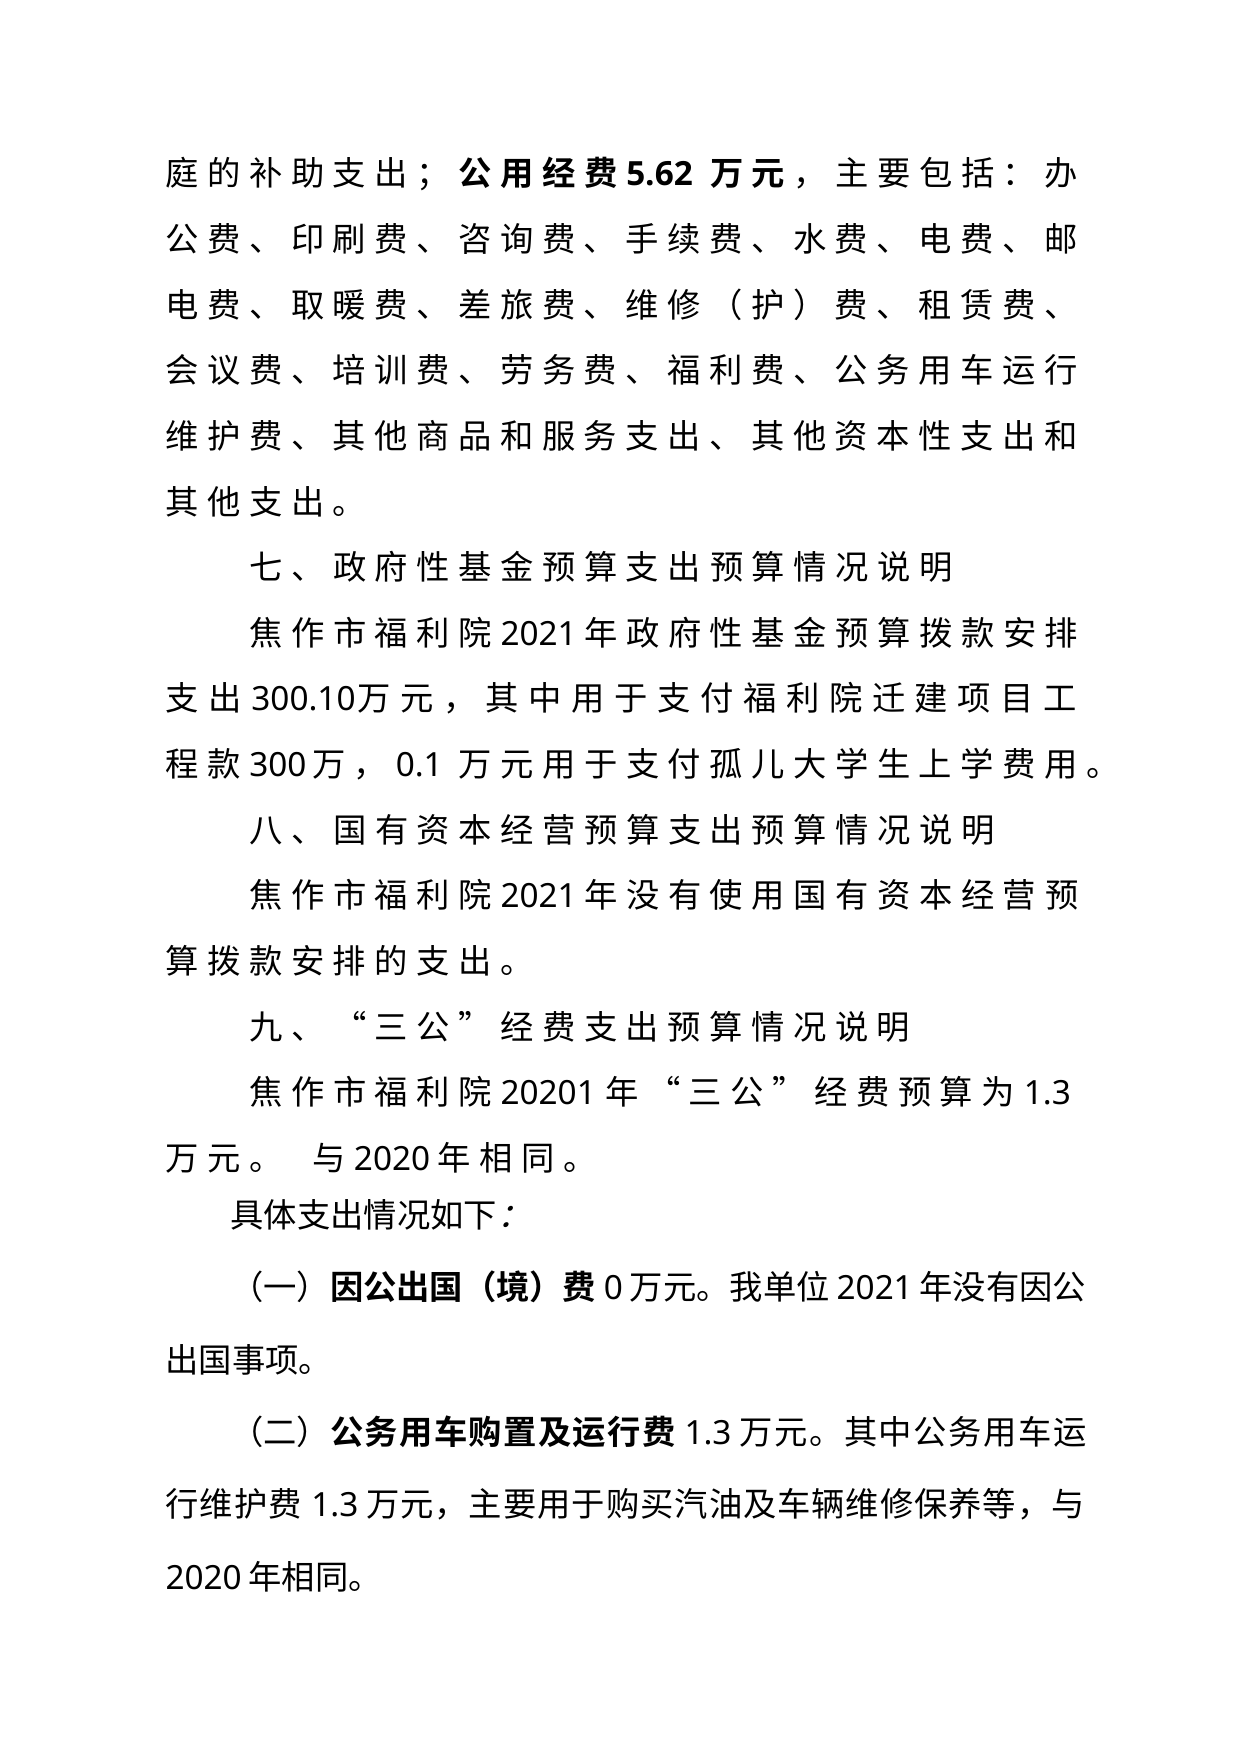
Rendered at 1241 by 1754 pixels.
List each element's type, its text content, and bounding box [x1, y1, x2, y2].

text 焦作市福利院2021年没有使用国有资本经营预算拨款安排的支出。 [165, 861, 1087, 992]
list 公务用车购置及运行费1.3万元。其中公务用车运行维护费 1.3万元，主要用于购买汽油及车辆维修保养等，与2020年相同。 [165, 1406, 1087, 1599]
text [165, 139, 1087, 532]
text 焦作市福利院20201年“三公”经费预算为1.3万元。 与2020年相同。 [165, 1057, 1087, 1189]
list 因公出国（境）费 0万元。我单位2021年没有因公出国事项。 [165, 1261, 1087, 1382]
text 七、政府性基金预算支出预算情况说明 [165, 532, 1087, 598]
list 具体支出情况如下： [165, 1189, 1087, 1237]
text 八、国有资本经营预算支出预算情况说明 [165, 795, 1087, 861]
text 焦作市福利院2021年政府性基金预算拨款安排支出300.10万元，其中用于支付福利院迁建项目工程款300万，0.1万元用于支付孤儿大学生上学费用。 [165, 598, 1087, 795]
list 九、“三公”经费支出预算情况说明 [165, 992, 1087, 1057]
